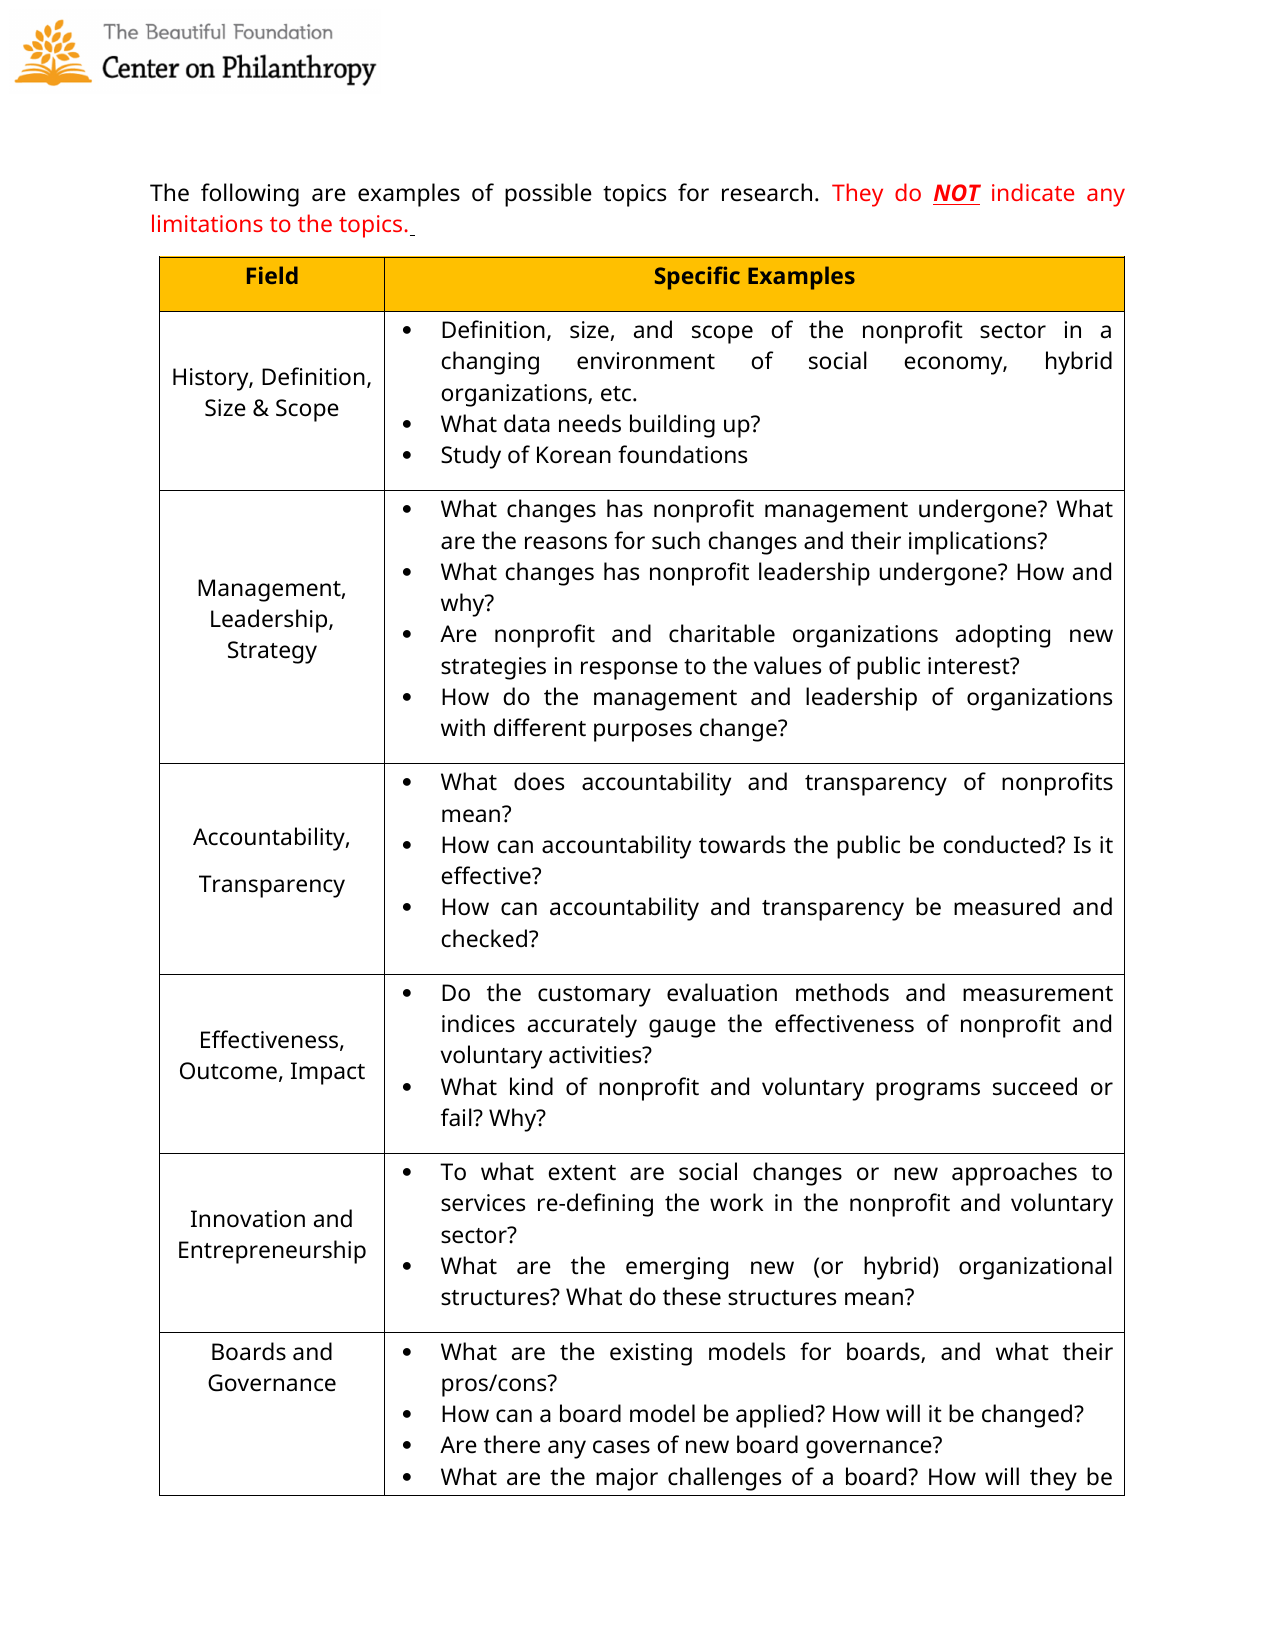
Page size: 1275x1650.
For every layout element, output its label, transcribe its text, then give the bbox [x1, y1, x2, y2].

table_cell Management, Leadership, Strategy [160, 491, 384, 763]
table_cell Definition, size, and scope of the nonprofit sector in a changing environment of social economy, hybrid organizations, etc. What data needs building up? Study of Korean foundations [385, 312, 1124, 490]
table_cell To what extent are social changes or new approaches to services re-defining the work in the nonprofit and voluntary sector? What are the emerging new (or hybrid) organizational structures? What do these structures mean? [385, 1154, 1124, 1332]
table_cell Accountability, Transparency [160, 764, 384, 973]
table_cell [160, 1333, 384, 1494]
table_cell Innovation and Entrepreneurship [160, 1154, 384, 1332]
table_header Specific Examples [385, 258, 1124, 311]
table_cell What changes has nonprofit management undergone? What are the reasons for such changes and their implications? What changes has nonprofit leadership undergone? How and why? Are nonprofit and charitable organizations adopting new strategies in response to the values of public interest? How do the management and leadership of organizations with different purposes change? [385, 491, 1124, 763]
table_cell What does accountability and transparency of nonprofits mean? How can accountability towards the public be conducted? Is it effective? How can accountability and transparency be measured and checked? [385, 764, 1124, 973]
table_cell Effectiveness, Outcome, Impact [160, 975, 384, 1153]
text The following are examples of possible topics for research. They do NOT indicate any limitations to the topics. [150, 177, 1125, 240]
table_header Field [160, 258, 384, 311]
table_cell Do the customary evaluation methods and measurement indices accurately gauge the effectiveness of nonprofit and voluntary activities? What kind of nonprofit and voluntary programs succeed or fail? Why? [385, 975, 1124, 1153]
picture [9, 9, 382, 94]
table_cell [385, 1333, 1124, 1494]
table_cell History, Definition, Size & Scope [160, 312, 384, 490]
